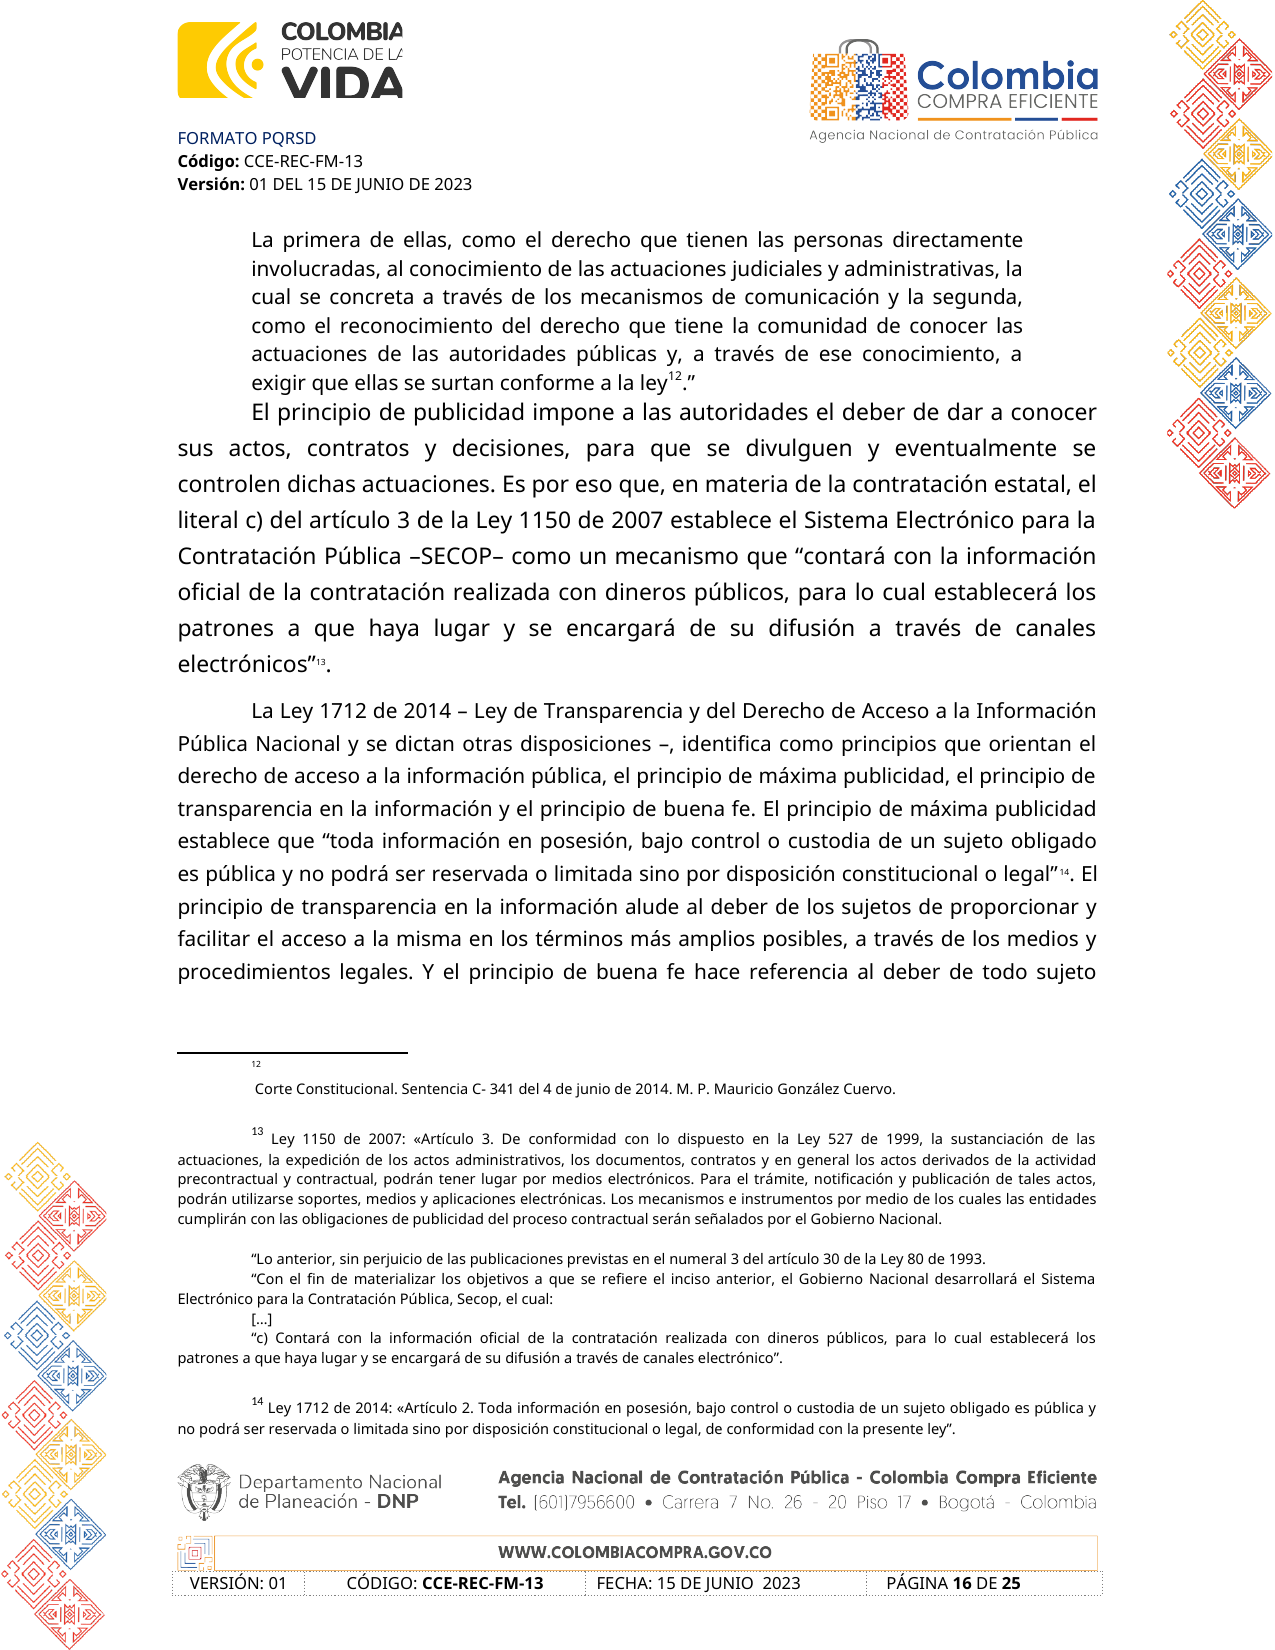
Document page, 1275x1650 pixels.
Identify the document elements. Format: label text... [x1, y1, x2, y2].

text La primera de ellas, como el derecho que tienen las personas directamente involucradas, al conocimiento de las actuaciones judiciales y administrativas, la cual se concreta a través de los mecanismos de comunicación y la segunda, como el reconocimiento del derecho que tiene la comunidad de conocer las actuaciones de las autoridades públicas y, a través de ese conocimiento, a exigir que ellas se surtan conforme a la ley.” [251, 226, 1024, 396]
text El principio de publicidad impone a las autoridades el deber de dar a conocer sus actos, contratos y decisiones, para que se divulguen y eventualmente se controlen dichas actuaciones. Es por eso que, en materia de la contratación estatal, el literal c) del artículo 3 de la Ley 1150 de 2007 establece el Sistema Electrónico para la Contratación Pública –SECOP– como un mecanismo que “contará con la información oficial de la contratación realizada con dineros públicos, para lo cual establecerá los patrones a que haya lugar y se encargará de su difusión a través de canales electrónicos”. [177, 396, 1098, 679]
picture [1165, 0, 1272, 506]
picture [177, 22, 402, 98]
picture [0, 1141, 106, 1648]
picture [177, 1464, 1098, 1571]
picture [809, 39, 1098, 143]
text La Ley 1712 de 2014 – Ley de Transparencia y del Derecho de Acceso a la Información Pública Nacional y se dictan otras disposiciones –, identifica como principios que orientan el derecho de acceso a la información pública, el principio de máxima publicidad, el principio de transparencia en la información y el principio de buena fe. El principio de máxima publicidad establece que “toda información en posesión, bajo control o custodia de un sujeto obligado es pública y no podrá ser reservada o limitada sino por disposición constitucional o legal”. El principio de transparencia en la información alude al deber de los sujetos de proporcionar y facilitar el acceso a la misma en los términos más amplios posibles, a través de los medios y procedimientos legales. Y el principio de buena fe hace referencia al deber de todo sujeto obligado de cumplir con las obligaciones derivadas del derecho de acceso a la información pública con motivación honesta, leal y desprovista de cualquier intención dolosa o culposa. [177, 696, 1098, 986]
